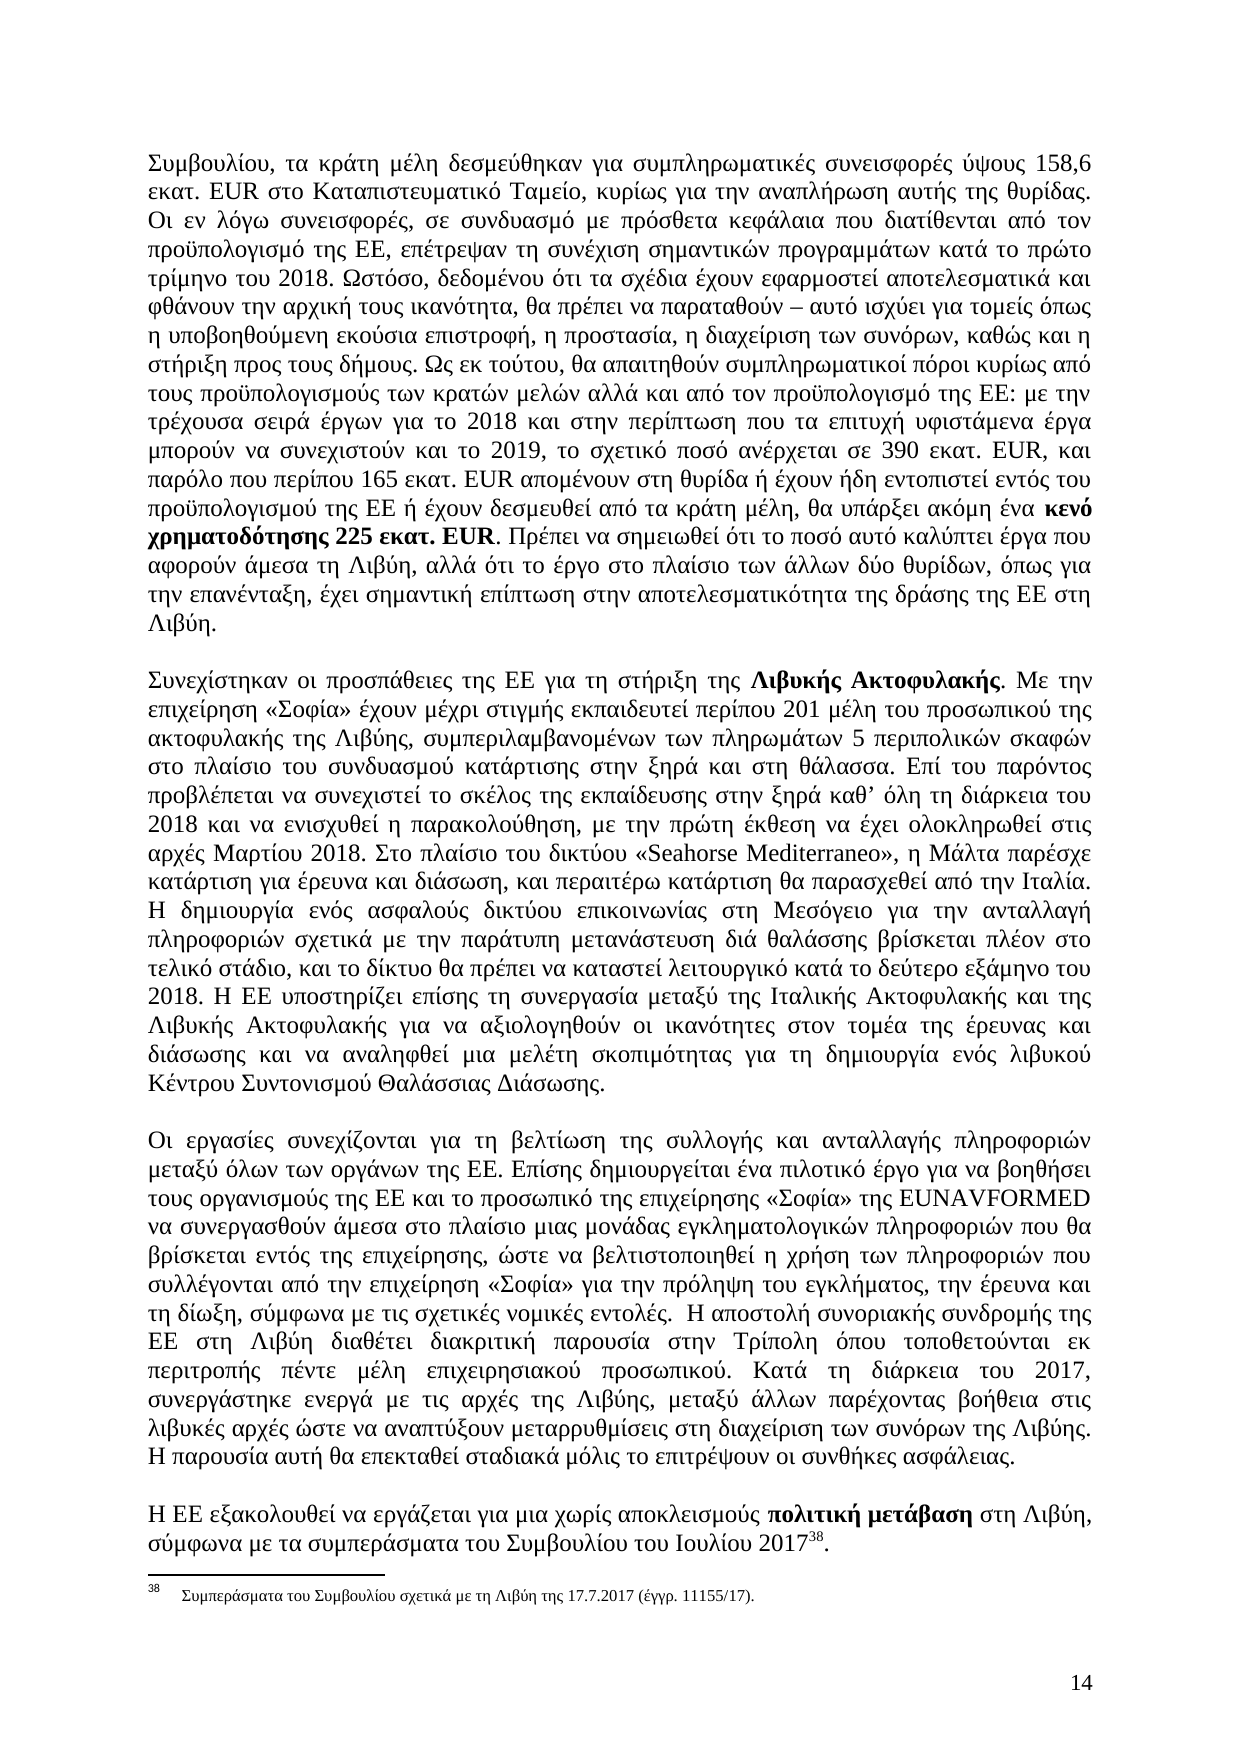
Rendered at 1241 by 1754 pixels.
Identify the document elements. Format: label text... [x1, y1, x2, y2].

text Η ΕΕ εξακολουθεί να εργάζεται για μια χωρίς αποκλεισμούς πολιτική μετάβαση στη Λιβύη, σύμφωνα με τα συμπεράσματα του Συμβουλίου του Ιουλίου 2017. [148, 1499, 1092, 1556]
text Συνεχίστηκαν οι προσπάθειες της ΕΕ για τη στήριξη της Λιβυκής Ακτοφυλακής. Με την επιχείρηση «Σοφία» έχουν μέχρι στιγμής εκπαιδευτεί περίπου 201 μέλη του προσωπικού της ακτοφυλακής της Λιβύης, συμπεριλαμβανομένων των πληρωμάτων 5 περιπολικών σκαφών στο πλαίσιο του συνδυασμού κατάρτισης στην ξηρά και στη θάλασσα. Επί του παρόντος προβλέπεται να συνεχιστεί το σκέλος της εκπαίδευσης στην ξηρά καθ’ όλη τη διάρκεια του 2018 και να ενισχυθεί η παρακολούθηση, με την πρώτη έκθεση να έχει ολοκληρωθεί στις αρχές Μαρτίου 2018. Στο πλαίσιο του δικτύου «Seahorse Mediterraneo», η Μάλτα παρέσχε κατάρτιση για έρευνα και διάσωση, και περαιτέρω κατάρτιση θα παρασχεθεί από την Ιταλία. Η δημιουργία ενός ασφαλούς δικτύου επικοινωνίας στη Μεσόγειο για την ανταλλαγή πληροφοριών σχετικά με την παράτυπη μετανάστευση διά θαλάσσης βρίσκεται πλέον στο τελικό στάδιο, και το δίκτυο θα πρέπει να καταστεί λειτουργικό κατά το δεύτερο εξάμηνο του 2018. Η ΕΕ υποστηρίζει επίσης τη συνεργασία μεταξύ της Ιταλικής Ακτοφυλακής και της Λιβυκής Ακτοφυλακής για να αξιολογηθούν οι ικανότητες στον τομέα της έρευνας και διάσωσης και να αναληφθεί μια μελέτη σκοπιμότητας για τη δημιουργία ενός λιβυκού Κέντρου Συντονισμού Θαλάσσιας Διάσωσης. [148, 665, 1092, 1096]
text Οι εργασίες συνεχίζονται για τη βελτίωση της συλλογής και ανταλλαγής πληροφοριών μεταξύ όλων των οργάνων της ΕΕ. Επίσης δημιουργείται ένα πιλοτικό έργο για να βοηθήσει τους οργανισμούς της ΕΕ και το προσωπικό της επιχείρησης «Σοφία» της EUNAVFORMED να συνεργασθούν άμεσα στο πλαίσιο μιας μονάδας εγκληματολογικών πληροφοριών που θα βρίσκεται εντός της επιχείρησης, ώστε να βελτιστοποιηθεί η χρήση των πληροφοριών που συλλέγονται από την επιχείρηση «Σοφία» για την πρόληψη του εγκλήματος, την έρευνα και τη δίωξη, σύμφωνα με τις σχετικές νομικές εντολές. Η αποστολή συνοριακής συνδρομής της ΕΕ στη Λιβύη διαθέτει διακριτική παρουσία στην Τρίπολη όπου τοποθετούνται εκ περιτροπής πέντε μέλη επιχειρησιακού προσωπικού. Κατά τη διάρκεια του 2017, συνεργάστηκε ενεργά με τις αρχές της Λιβύης, μεταξύ άλλων παρέχοντας βοήθεια στις λιβυκές αρχές ώστε να αναπτύξουν μεταρρυθμίσεις στη διαχείριση των συνόρων της Λιβύης. Η παρουσία αυτή θα επεκταθεί σταδιακά μόλις το επιτρέψουν οι συνθήκες ασφάλειας. [148, 1125, 1092, 1470]
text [148, 148, 1092, 636]
